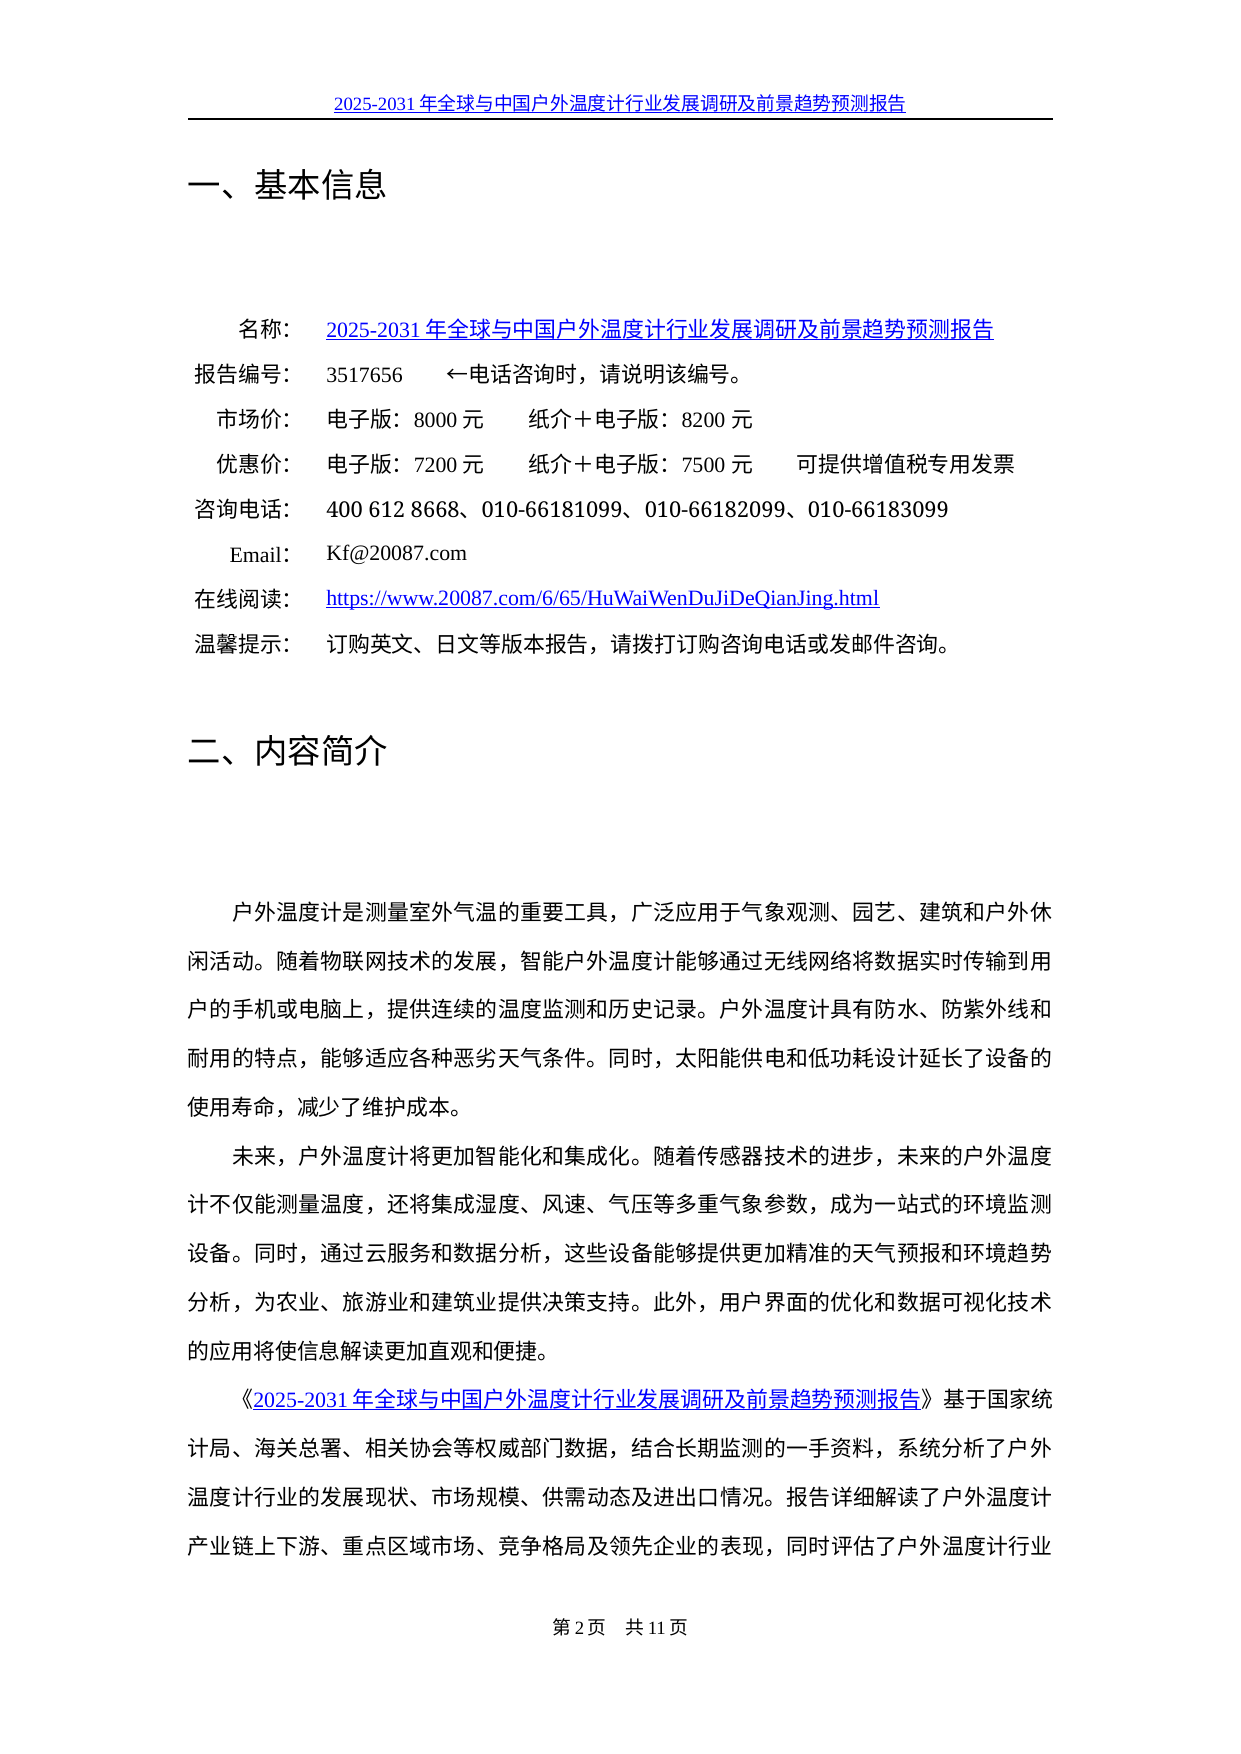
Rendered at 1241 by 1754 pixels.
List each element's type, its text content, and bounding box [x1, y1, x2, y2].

table_cell Email： [167, 537, 315, 582]
table_cell Kf@20087.com [315, 537, 1073, 582]
table_header 名称： [167, 312, 315, 357]
title 二、内容简介 [187, 717, 1053, 782]
table_cell 电子版：8000 元 纸介＋电子版：8200 元 [315, 402, 1073, 447]
table_header 2025-2031年全球与中国户外温度计行业发展调研及前景趋势预测报告 [315, 312, 1073, 357]
table_cell 400 612 8668、010-66181099、010-66182099、010-66183099 [315, 492, 1073, 537]
table_cell 报告编号： [167, 357, 315, 402]
table_cell 3517656 ←电话咨询时，请说明该编号。 [315, 357, 1073, 402]
table_cell 市场价： [167, 402, 315, 447]
table_cell 电子版：7200 元 纸介＋电子版：7500 元 可提供增值税专用发票 [315, 447, 1073, 492]
table_cell [315, 582, 1073, 627]
table_cell 优惠价： [167, 447, 315, 492]
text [187, 894, 1053, 1561]
table_cell 在线阅读： [167, 582, 315, 627]
table_cell 订购英文、日文等版本报告，请拨打订购咨询电话或发邮件咨询。 [315, 627, 1073, 672]
table_cell 咨询电话： [167, 492, 315, 537]
table_cell 温馨提示： [167, 627, 315, 672]
title 一、基本信息 [187, 150, 1053, 215]
